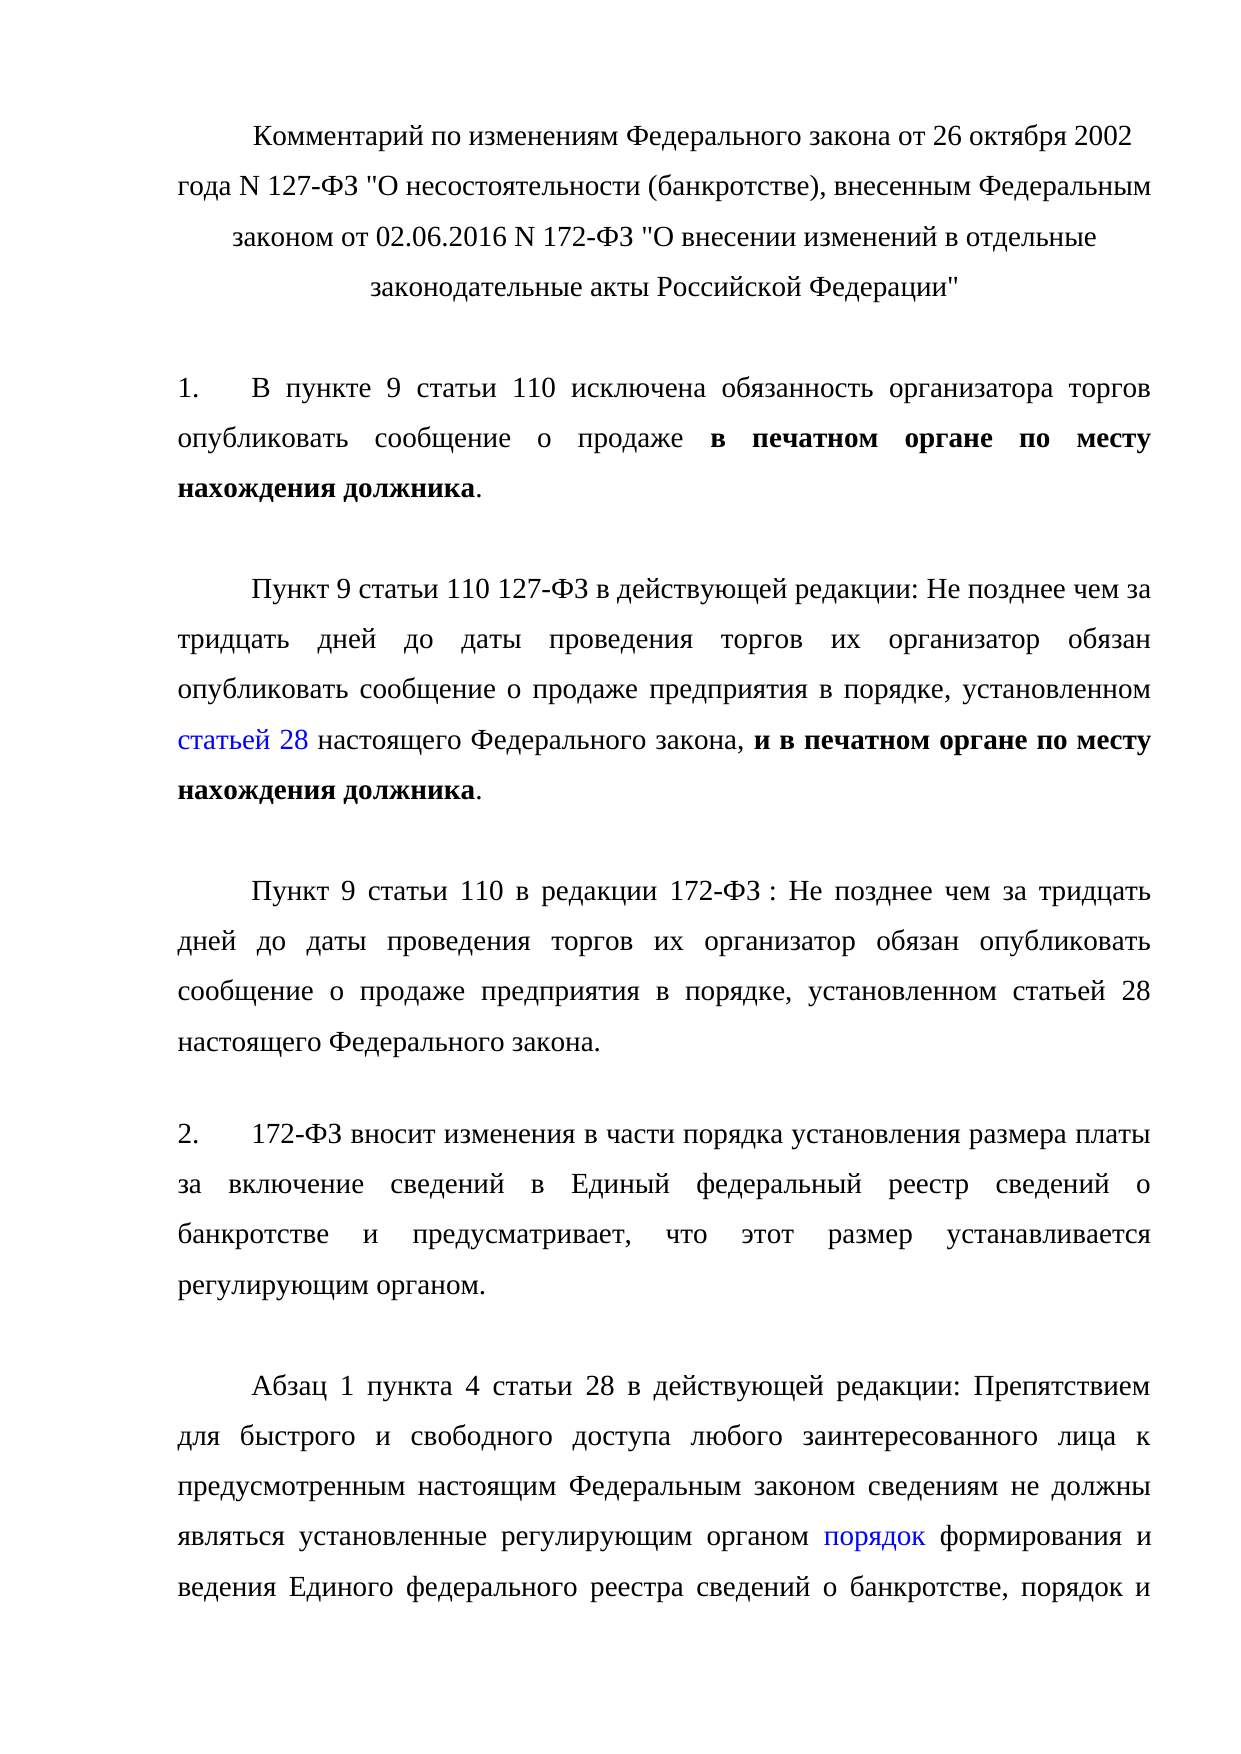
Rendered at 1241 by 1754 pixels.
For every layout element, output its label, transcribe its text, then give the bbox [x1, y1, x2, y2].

list В пункте 9 статьи 110 исключена обязанность организатора торгов опубликовать сообщение о продаже в печатном органе по месту нахождения должника. [177, 370, 1152, 504]
text Пункт 9 статьи 110 в редакции 172-ФЗ : Не позднее чем за тридцать дней до даты проведения торгов их организатор обязан опубликовать сообщение о продаже предприятия в порядке, установленном статьей 28 настоящего Федерального закона. [177, 873, 1152, 1057]
list Пункт 9 статьи 110 127-ФЗ в действующей редакции: Не позднее чем за тридцать дней до даты проведения торгов их организатор обязан опубликовать сообщение о продаже предприятия в порядке, установленном статьей 28 настоящего Федерального закона, и в печатном органе по месту нахождения должника. [177, 571, 1152, 806]
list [177, 1368, 1152, 1602]
text Комментарий по изменениям Федерального закона от 26 октября 2002 года N 127-ФЗ "О несостоятельности (банкротстве), внесенным Федеральным законом от 02.06.2016 N 172-ФЗ "О внесении изменений в отдельные законодательные акты Российской Федерации" [177, 118, 1152, 303]
list 172-ФЗ вносит изменения в части порядка установления размера платы за включение сведений в Единый федеральный реестр сведений о банкротстве и предусматривает, что этот размер устанавливается регулирующим органом. [177, 1116, 1152, 1301]
